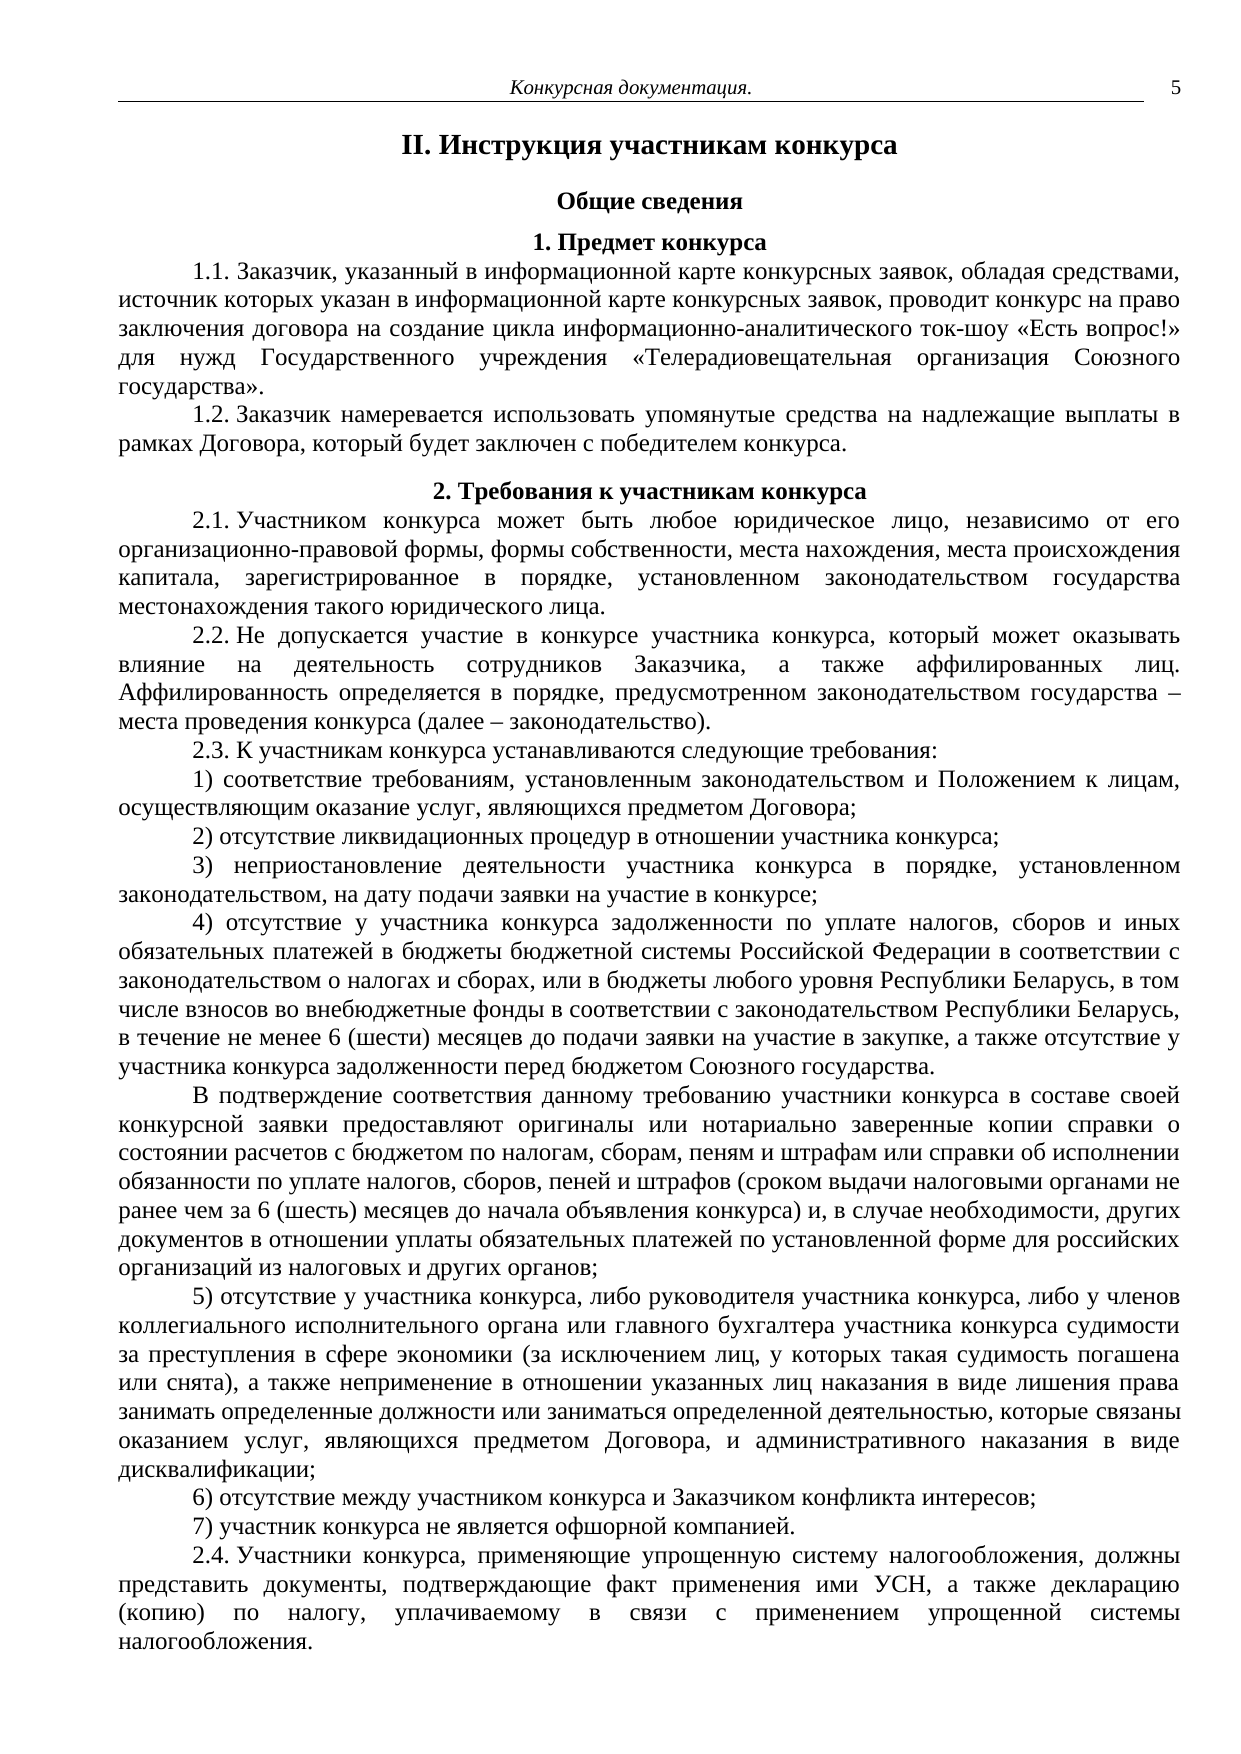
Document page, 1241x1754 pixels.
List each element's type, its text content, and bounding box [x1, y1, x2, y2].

text В подтверждение соответствия данному требованию участники конкурса в составе своей конкурсной заявки предоставляют оригиналы или нотариально заверенные копии справки о состоянии расчетов с бюджетом по налогам, сборам, пеням и штрафам или справки об исполнении обязанности по уплате налогов, сборов, пеней и штрафов (сроком выдачи налоговыми органами не ранее чем за 6 (шесть) месяцев до начала объявления конкурса) и, в случае необходимости, других документов в отношении уплаты обязательных платежей по установленной форме для российских организаций из налоговых и других органов; [118, 1080, 1181, 1281]
text 1.2. Заказчик намеревается использовать упомянутые средства на надлежащие выплаты в рамках Договора, который будет заключен с победителем конкурса. [118, 399, 1181, 457]
text 2) отсутствие ликвидационных процедур в отношении участника конкурса; [118, 821, 1181, 850]
text 2.2. Не допускается участие в конкурсе участника конкурса, который может оказывать влияние на деятельность сотрудников Заказчика, а также аффилированных лиц. Аффилированность определяется в порядке, предусмотренном законодательством государства – места проведения конкурса (далее – законодательство). [118, 620, 1181, 735]
text 2.4. Участники конкурса, применяющие упрощенную систему налогообложения, должны представить документы, подтверждающие факт применения ими УСН, а также декларацию (копию) по налогу, уплачиваемому в связи с применением упрощенной системы налогообложения. [118, 1540, 1181, 1655]
text 6) отсутствие между участником конкурса и Заказчиком конфликта интересов; [118, 1482, 1181, 1511]
text Общие сведения [118, 186, 1181, 214]
text 2.3. К участникам конкурса устанавливаются следующие требования: [118, 735, 1181, 764]
text 1. Предмет конкурса [118, 227, 1181, 256]
text 5) отсутствие у участника конкурса, либо руководителя участника конкурса, либо у членов коллегиального исполнительного органа или главного бухгалтера участника конкурса судимости за преступления в сфере экономики (за исключением лиц, у которых такая судимость погашена или снята), а также неприменение в отношении указанных лиц наказания в виде лишения права занимать определенные должности или заниматься определенной деятельностью, которые связаны оказанием услуг, являющихся предметом Договора, и административного наказания в виде дисквалификации; [118, 1281, 1181, 1482]
text 1.1. Заказчик, указанный в информационной карте конкурсных заявок, обладая средствами, источник которых указан в информационной карте конкурсных заявок, проводит конкурс на право заключения договора на создание цикла информационно-аналитического ток-шоу «Есть вопрос!» для нужд Государственного учреждения «Телерадиовещательная организация Союзного государства». [118, 256, 1181, 399]
text 4) отсутствие у участника конкурса задолженности по уплате налогов, сборов и иных обязательных платежей в бюджеты бюджетной системы Российской Федерации в соответствии с законодательством о налогах и сборах, или в бюджеты любого уровня Республики Беларусь, в том числе взносов во внебюджетные фонды в соответствии с законодательством Республики Беларусь, в течение не менее 6 (шести) месяцев до подачи заявки на участие в закупке, а также отсутствие у участника конкурса задолженности перед бюджетом Союзного государства. [118, 907, 1181, 1080]
text 2.1. Участником конкурса может быть любое юридическое лицо, независимо от его организационно-правовой формы, формы собственности, места нахождения, места происхождения капитала, зарегистрированное в порядке, установленном законодательством государства местонахождения такого юридического лица. [118, 505, 1181, 620]
text 3) неприостановление деятельности участника конкурса в порядке, установленном законодательством, на дату подачи заявки на участие в конкурсе; [118, 850, 1181, 907]
text 1) соответствие требованиям, установленным законодательством и Положением к лицам, осуществляющим оказание услуг, являющихся предметом Договора; [118, 764, 1181, 821]
text 7) участник конкурса не является офшорной компанией. [118, 1511, 1181, 1540]
list II. Инструкция участникам конкурса [118, 127, 1181, 161]
text 2. Требования к участникам конкурса [118, 476, 1181, 505]
